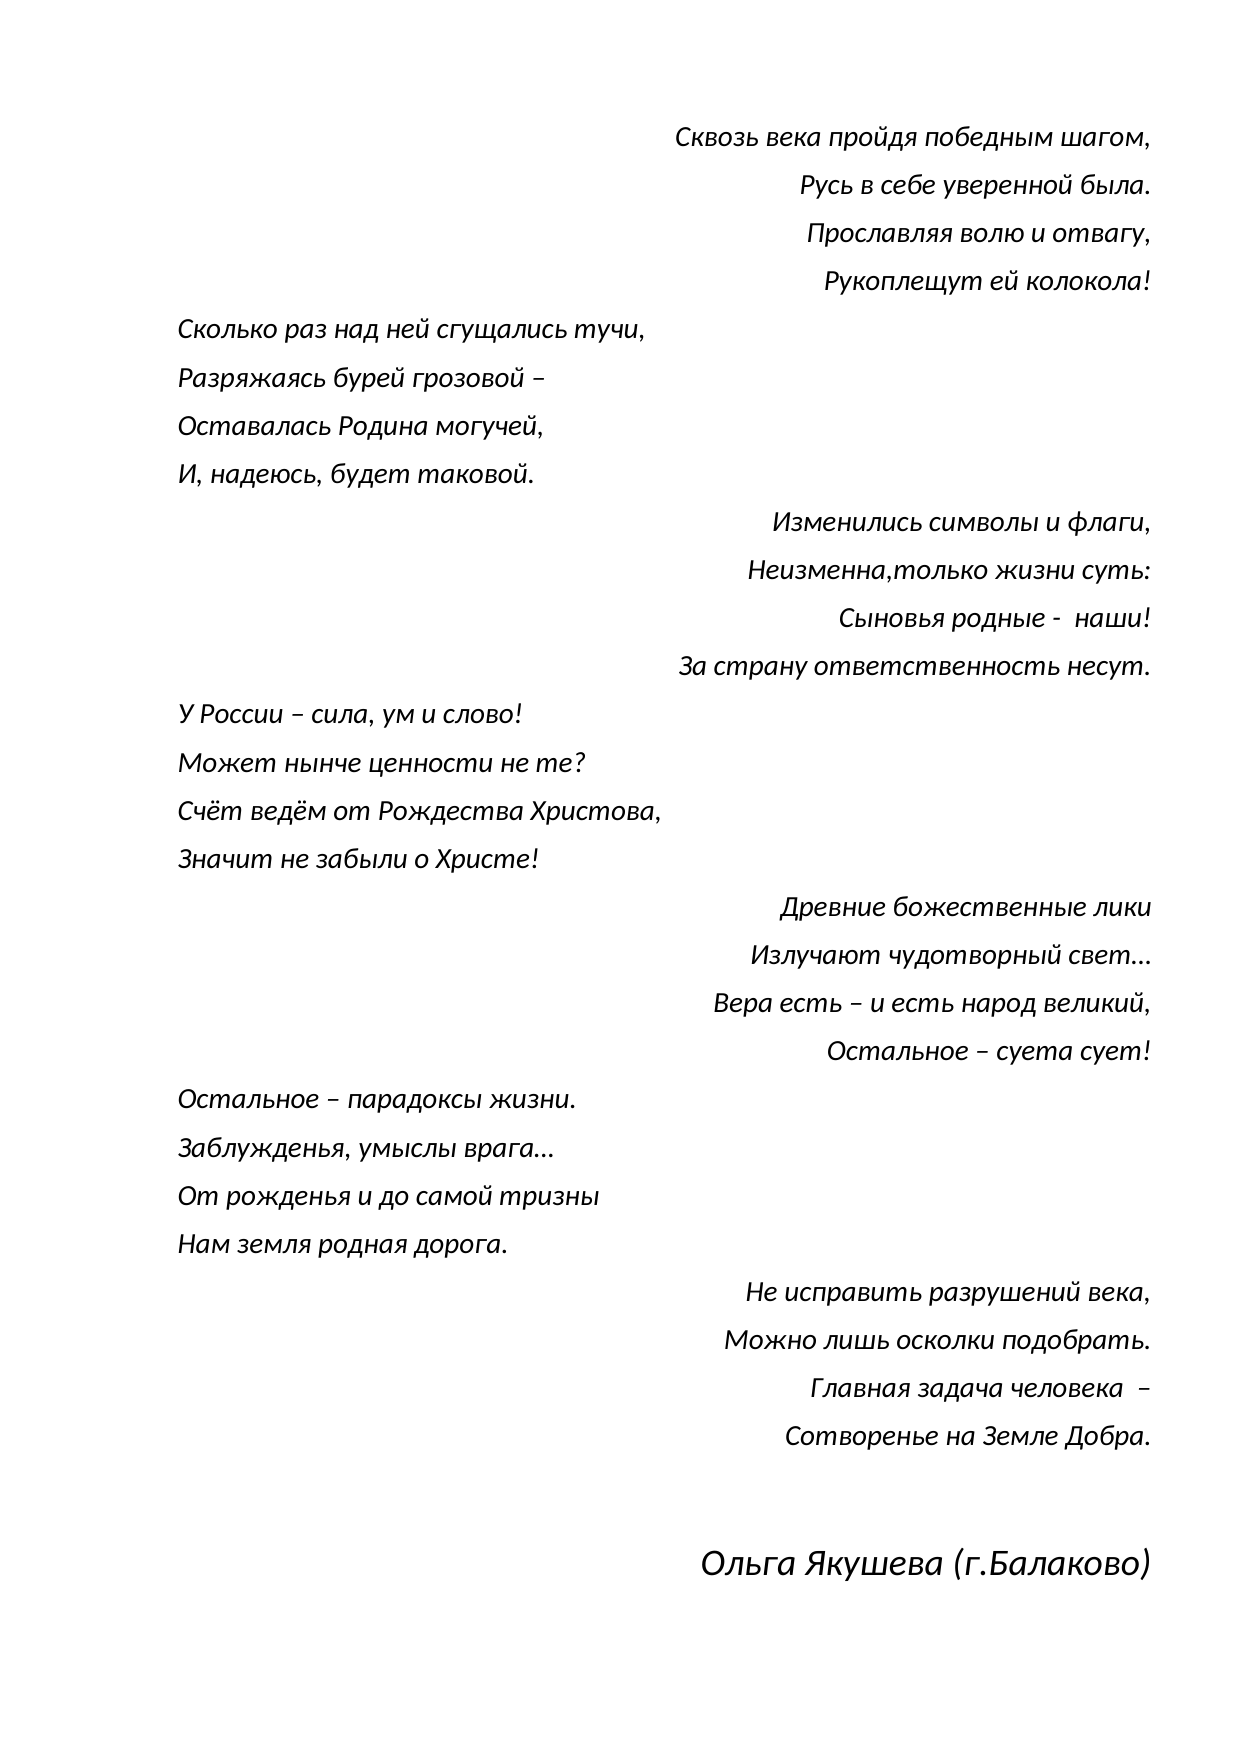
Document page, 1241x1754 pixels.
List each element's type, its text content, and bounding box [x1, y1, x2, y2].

text Значит не забыли о Христе! [177, 840, 1152, 876]
text Вера есть – и есть народ великий, [177, 984, 1152, 1020]
text Сколько раз над ней сгущались тучи, [177, 311, 1152, 346]
text Сыновья родные - наши! [177, 599, 1152, 635]
text Рукоплещут ей колокола! [177, 262, 1152, 298]
text Остальное – парадоксы жизни. [177, 1081, 1152, 1116]
text Ольга Якушева (г.Балаково) [177, 1539, 1152, 1585]
text Неизменна,только жизни суть: [177, 551, 1152, 587]
text Разряжаясь бурей грозовой – [177, 359, 1152, 394]
text Русь в себе уверенной была. [177, 166, 1152, 202]
text Сотворенье на Земле Добра. [177, 1417, 1152, 1453]
text Сквозь века пройдя победным шагом, [177, 118, 1152, 154]
text Заблужденья, умыслы врага… [177, 1129, 1152, 1164]
text Можно лишь осколки подобрать. [177, 1321, 1152, 1357]
text Главная задача человека – [177, 1369, 1152, 1405]
text Древние божественные лики [177, 888, 1152, 924]
text Нам земля родная дорога. [177, 1225, 1152, 1261]
text За страну ответственность несут. [177, 647, 1152, 683]
text Прославляя волю и отвагу, [177, 214, 1152, 250]
text Не исправить разрушений века, [177, 1273, 1152, 1309]
text И, надеюсь, будет таковой. [177, 455, 1152, 491]
text Излучают чудотворный свет… [177, 936, 1152, 972]
text Может нынче ценности не те? [177, 744, 1152, 779]
text Изменились символы и флаги, [177, 503, 1152, 539]
text Остальное – суета сует! [177, 1032, 1152, 1068]
text От рожденья и до самой тризны [177, 1177, 1152, 1212]
text Счёт ведём от Рождества Христова, [177, 792, 1152, 827]
text У России – сила, ум и слово! [177, 696, 1152, 731]
text Оставалась Родина могучей, [177, 407, 1152, 442]
